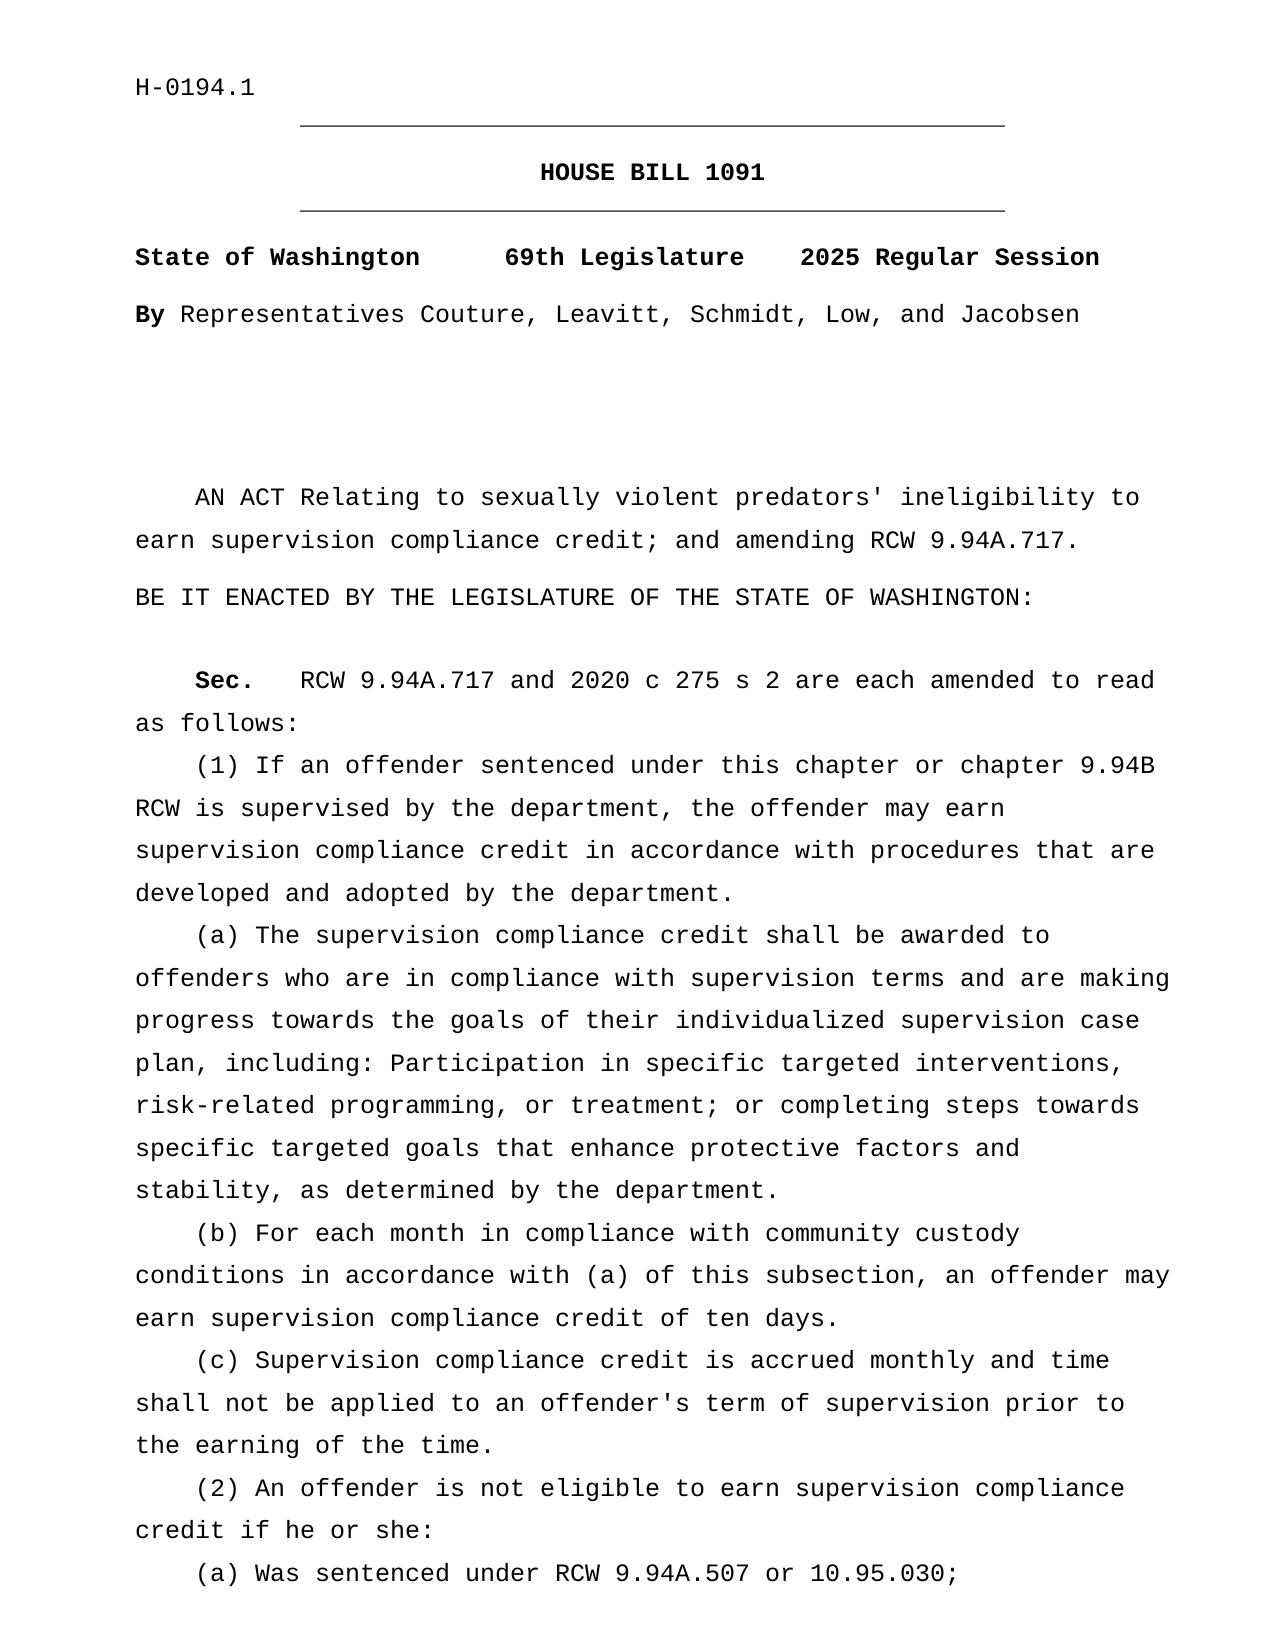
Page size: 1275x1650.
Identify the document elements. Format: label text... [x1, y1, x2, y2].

text (c) Supervision compliance credit is accrued monthly and time shall not be applied to an offender's term of supervision prior to the earning of the time. [135, 1335, 1170, 1462]
text AN ACT Relating to sexually violent predators' ineligibility to earn supervision compliance credit; and amending RCW 9.94A.717. [135, 472, 1170, 557]
text (1) If an offender sentenced under this chapter or chapter 9.94B RCW is supervised by the department, the offender may earn supervision compliance credit in accordance with procedures that are developed and adopted by the department. [135, 740, 1170, 910]
text (b) For each month in compliance with community custody conditions in accordance with (a) of this subsection, an offender may earn supervision compliance credit of ten days. [135, 1207, 1170, 1335]
text _______________________________________________ [135, 103, 1170, 132]
text (2) An offender is not eligible to earn supervision compliance credit if he or she: [135, 1462, 1170, 1547]
text By Representatives Couture, Leavitt, Schmidt, Low, and Jacobsen [135, 302, 1170, 330]
text _______________________________________________ [135, 188, 1170, 217]
text Sec. RCW 9.94A.717 and 2020 c 275 s 2 are each amended to read as follows: [135, 655, 1170, 740]
text (a) The supervision compliance credit shall be awarded to offenders who are in compliance with supervision terms and are making progress towards the goals of their individualized supervision case plan, including: Participation in specific targeted interventions, risk-related programming, or treatment; or completing steps towards specific targeted goals that enhance protective factors and stability, as determined by the department. [135, 910, 1170, 1207]
text H-0194.1 [135, 75, 1170, 103]
text State of Washington 69th Legislature 2025 Regular Session [135, 245, 1170, 273]
text (a) Was sentenced under RCW 9.94A.507 or 10.95.030; [135, 1547, 1170, 1590]
text HOUSE BILL 1091 [135, 160, 1170, 188]
text BE IT ENACTED BY THE LEGISLATURE OF THE STATE OF WASHINGTON: [135, 585, 1170, 613]
